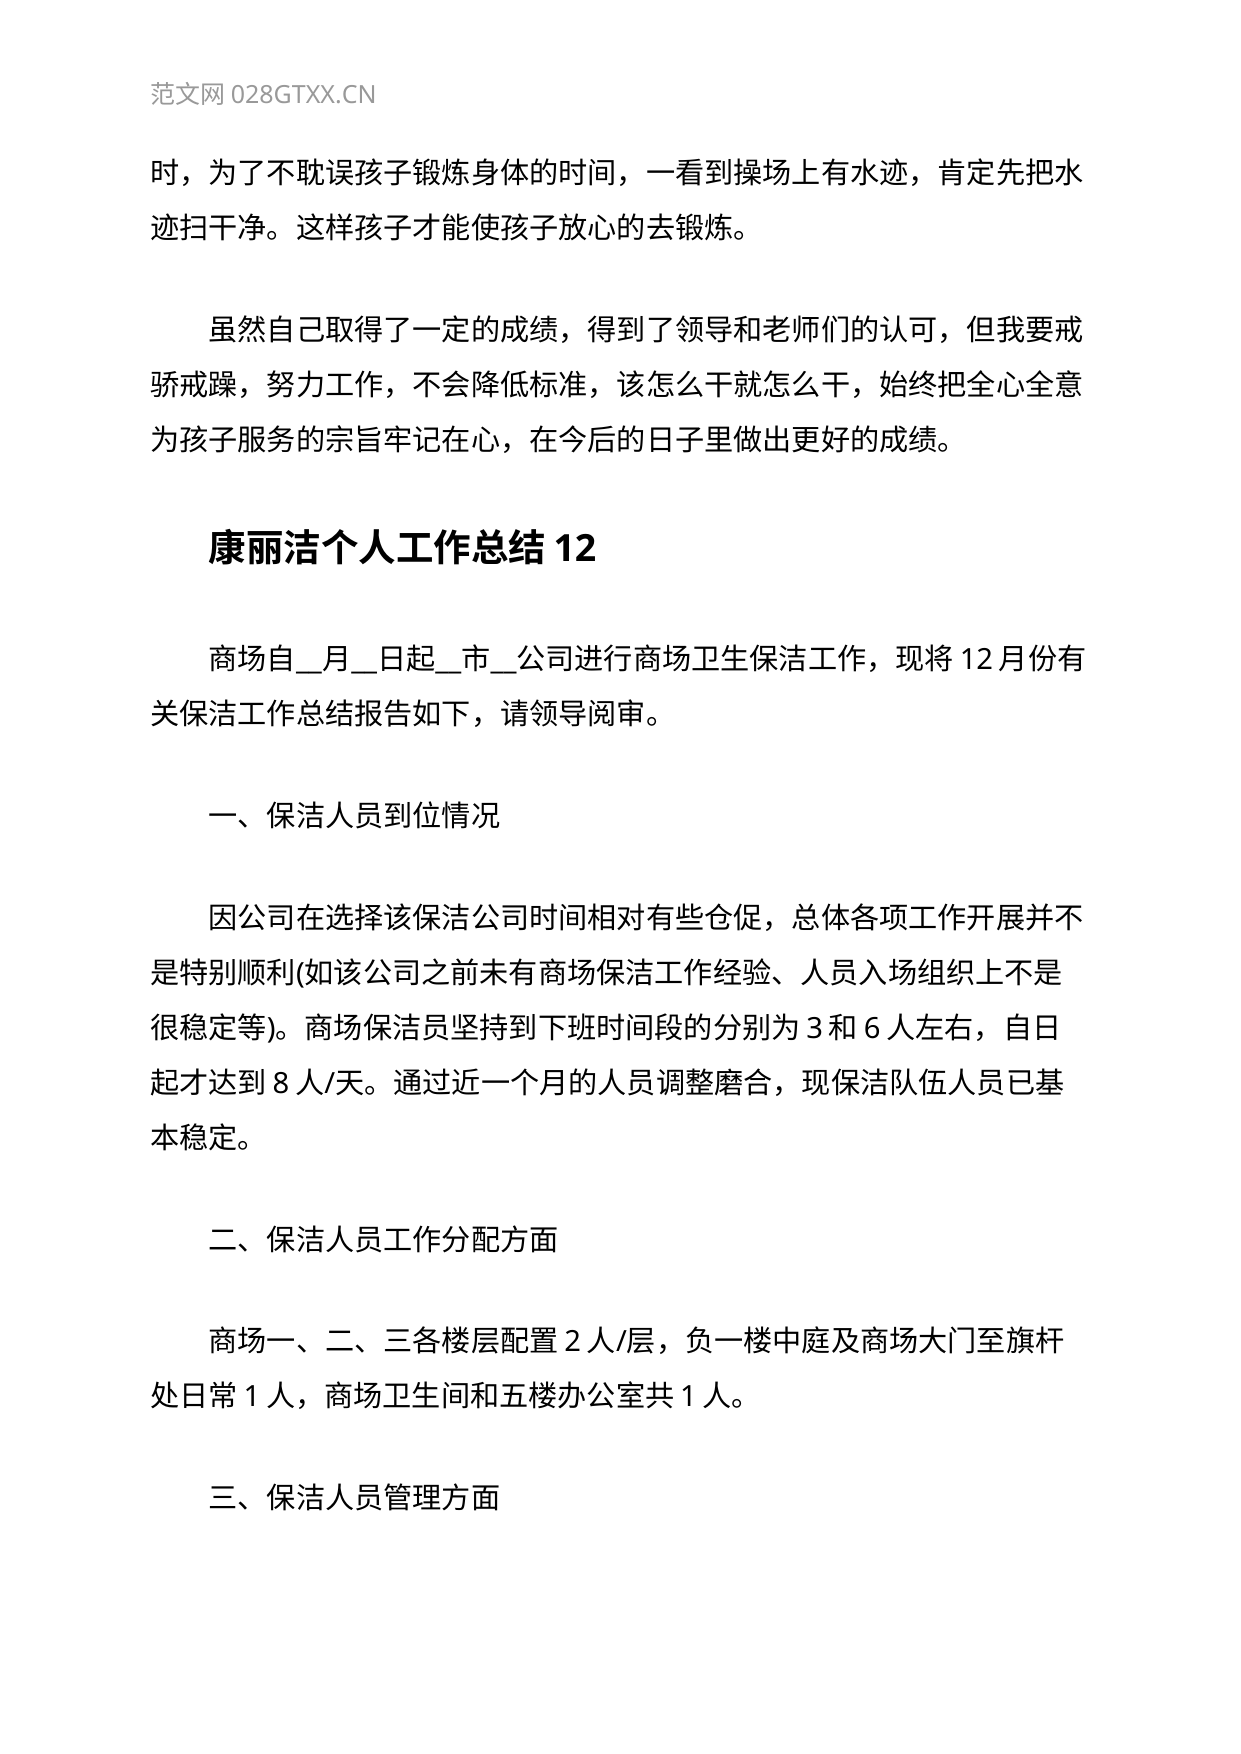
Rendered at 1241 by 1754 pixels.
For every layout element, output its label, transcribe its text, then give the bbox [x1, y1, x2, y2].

text 三、保洁人员管理方面 [150, 1475, 1090, 1517]
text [150, 150, 1090, 247]
text 二、保洁人员工作分配方面 [150, 1216, 1090, 1258]
text 商场自__月__日起__市__公司进行商场卫生保洁工作，现将12月份有关保洁工作总结报告如下，请领导阅审。 [150, 636, 1090, 733]
text 因公司在选择该保洁公司时间相对有些仓促，总体各项工作开展并不是特别顺利(如该公司之前未有商场保洁工作经验、人员入场组织上不是很稳定等)。商场保洁员坚持到下班时间段的分别为3和6人左右，自日起才达到8人/天。通过近一个月的人员调整磨合，现保洁队伍人员已基本稳定。 [150, 894, 1090, 1157]
text 一、保洁人员到位情况 [150, 793, 1090, 835]
text 商场一、二、三各楼层配置2人/层，负一楼中庭及商场大门至旗杆处日常1人，商场卫生间和五楼办公室共1人。 [150, 1318, 1090, 1415]
text 康丽洁个人工作总结12 [150, 518, 1090, 573]
text 虽然自己取得了一定的成绩，得到了领导和老师们的认可，但我要戒骄戒躁，努力工作，不会降低标准，该怎么干就怎么干，始终把全心全意为孩子服务的宗旨牢记在心，在今后的日子里做出更好的成绩。 [150, 307, 1090, 459]
